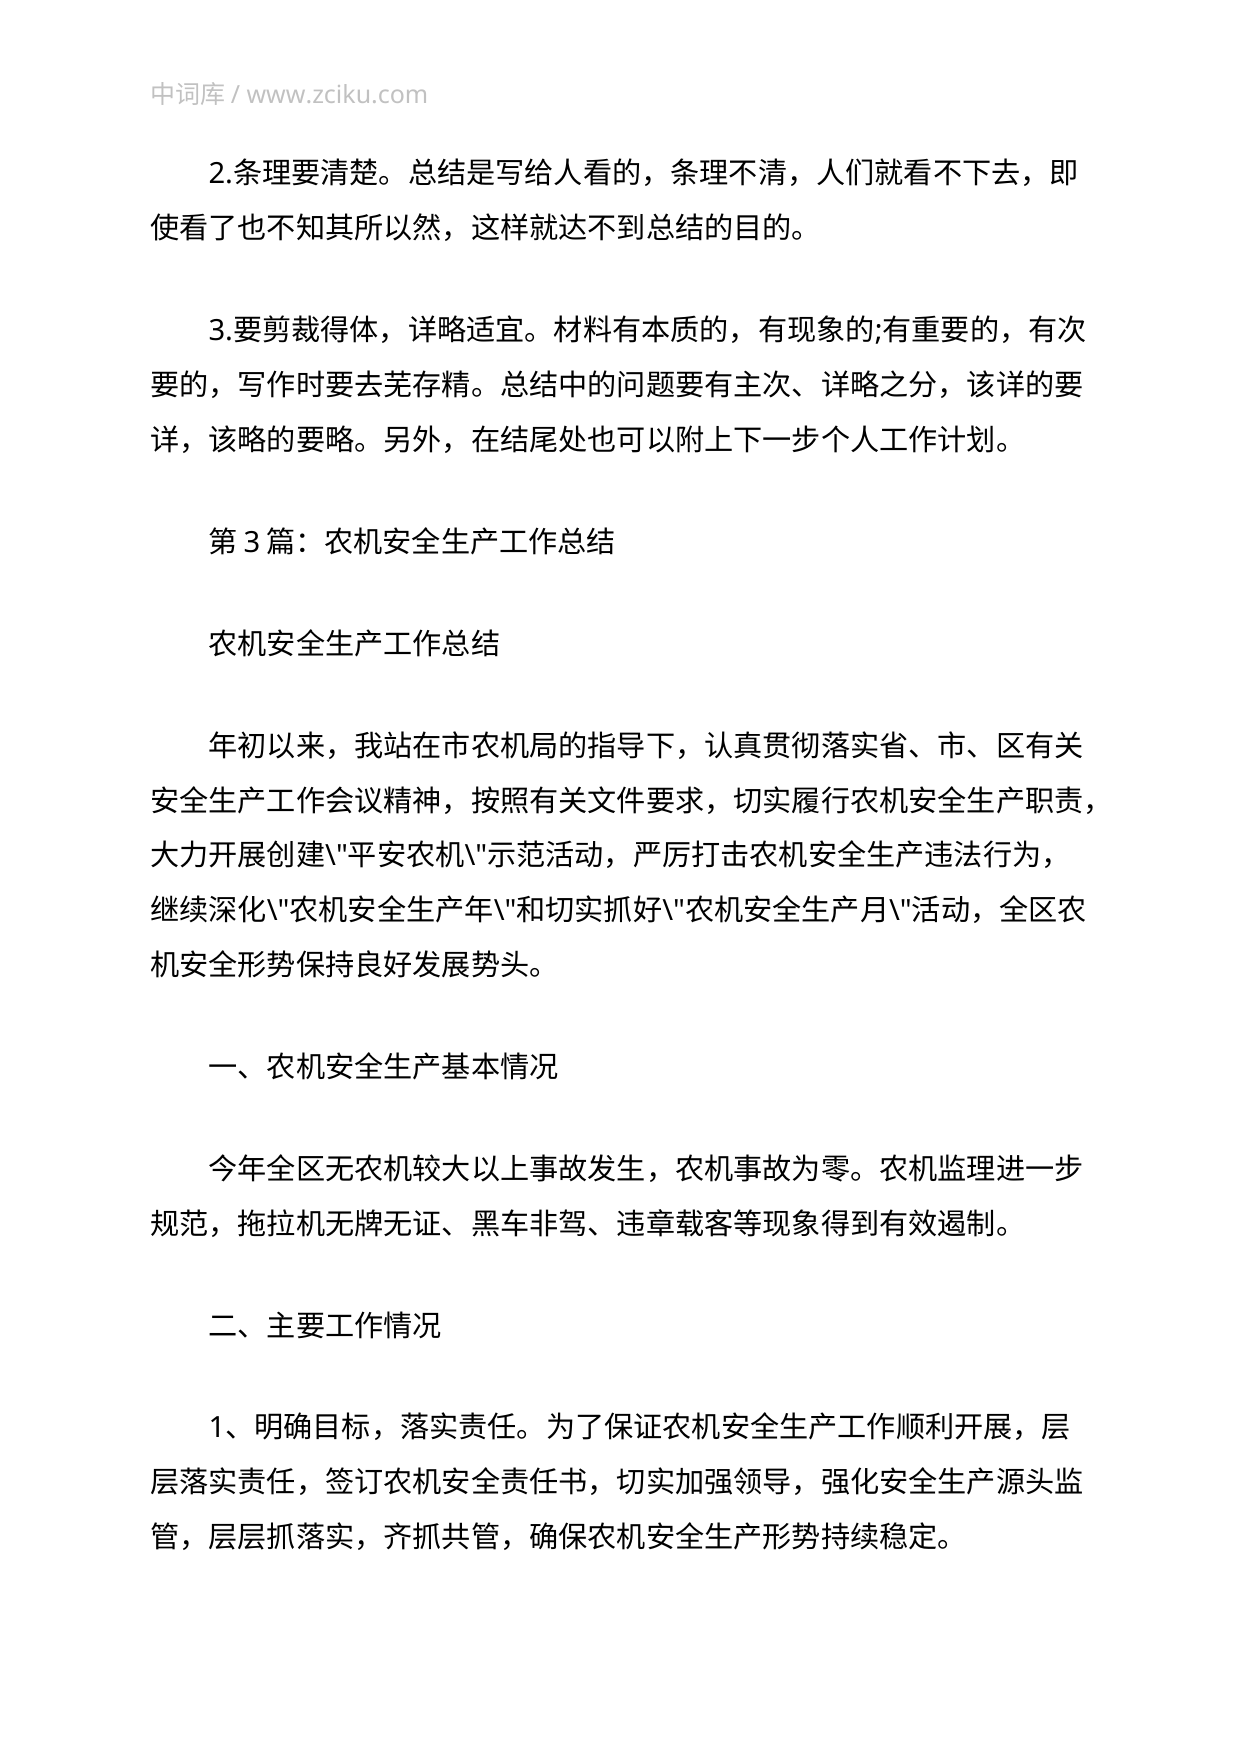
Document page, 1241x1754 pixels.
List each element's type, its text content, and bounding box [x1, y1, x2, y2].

text 今年全区无农机较大以上事故发生，农机事故为零。农机监理进一步规范，拖拉机无牌无证、黑车非驾、违章载客等现象得到有效遏制。 [150, 1146, 1090, 1243]
text 年初以来，我站在市农机局的指导下，认真贯彻落实省、市、区有关安全生产工作会议精神，按照有关文件要求，切实履行农机安全生产职责，大力开展创建\"平安农机\"示范活动，严厉打击农机安全生产违法行为，继续深化\"农机安全生产年\"和切实抓好\"农机安全生产月\"活动，全区农机安全形势保持良好发展势头。 [150, 722, 1090, 984]
text 1、明确目标，落实责任。为了保证农机安全生产工作顺利开展，层层落实责任，签订农机安全责任书，切实加强领导，强化安全生产源头监管，层层抓落实，齐抓共管，确保农机安全生产形势持续稳定。 [150, 1404, 1090, 1556]
text 一、农机安全生产基本情况 [150, 1044, 1090, 1086]
text 2.条理要清楚。总结是写给人看的，条理不清，人们就看不下去，即使看了也不知其所以然，这样就达不到总结的目的。 [150, 150, 1090, 247]
text 第3篇：农机安全生产工作总结 [150, 518, 1090, 561]
text 3.要剪裁得体，详略适宜。材料有本质的，有现象的;有重要的，有次要的，写作时要去芜存精。总结中的问题要有主次、详略之分，该详的要详，该略的要略。另外，在结尾处也可以附上下一步个人工作计划。 [150, 307, 1090, 459]
text 二、主要工作情况 [150, 1302, 1090, 1344]
text 农机安全生产工作总结 [150, 620, 1090, 663]
